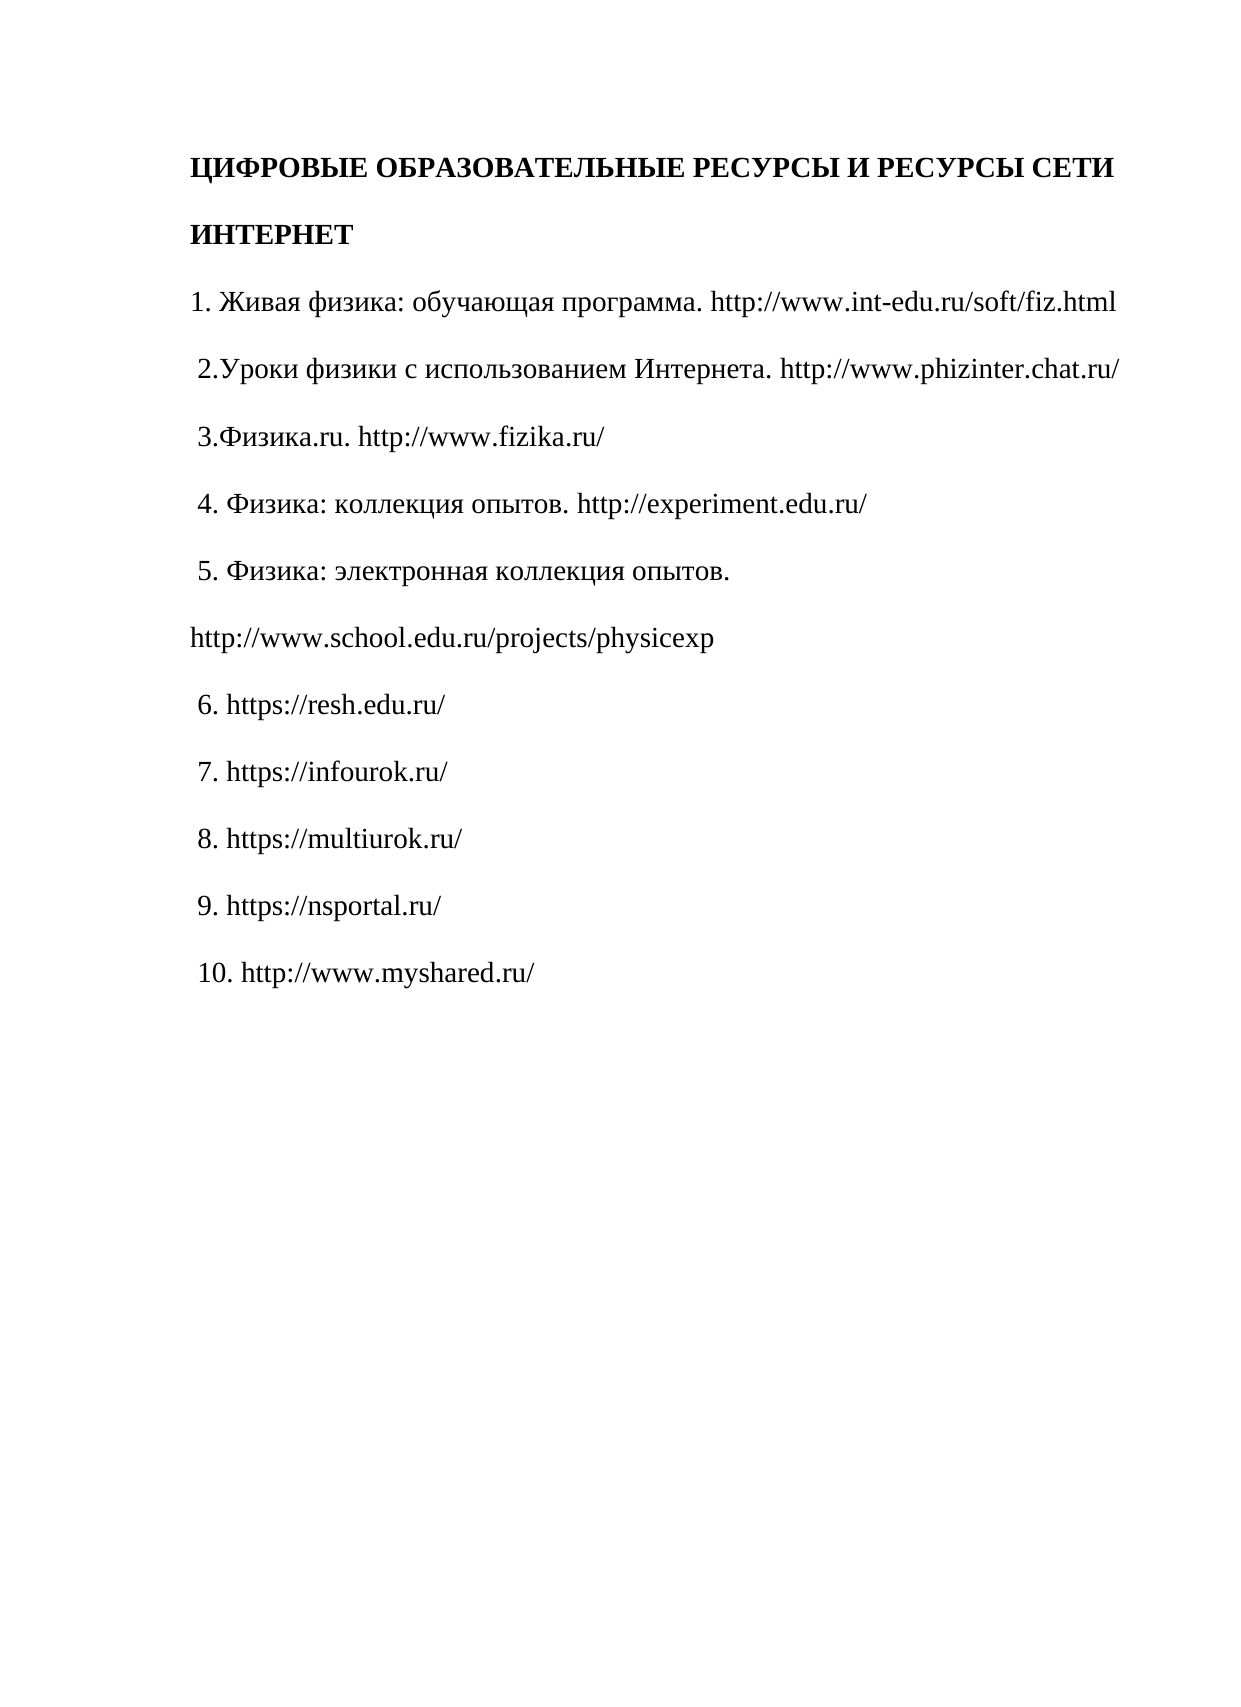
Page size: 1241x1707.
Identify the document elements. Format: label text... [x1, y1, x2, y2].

text ​​‌1. Живая физика: обучающая программа. http://www.int-edu.ru/soft/fiz.html 2.Уроки физики с использованием Интернета. http://www.phizinter.chat.ru/ 3.Физика.ru. http://www.fizika.ru/ 4. Физика: коллекция опытов. http://experiment.edu.ru/ 5. Физика: электронная коллекция опытов. http://www.school.edu.ru/projects/physicexp 6. https://resh.edu.ru/ 7. https://infourok.ru/ 8. https://multiurok.ru/ 9. https://nsportal.ru/ 10. http://www.myshared.ru/‌​ [190, 284, 1152, 989]
text ЦИФРОВЫЕ ОБРАЗОВАТЕЛЬНЫЕ РЕСУРСЫ И РЕСУРСЫ СЕТИ ИНТЕРНЕТ [190, 150, 1152, 251]
